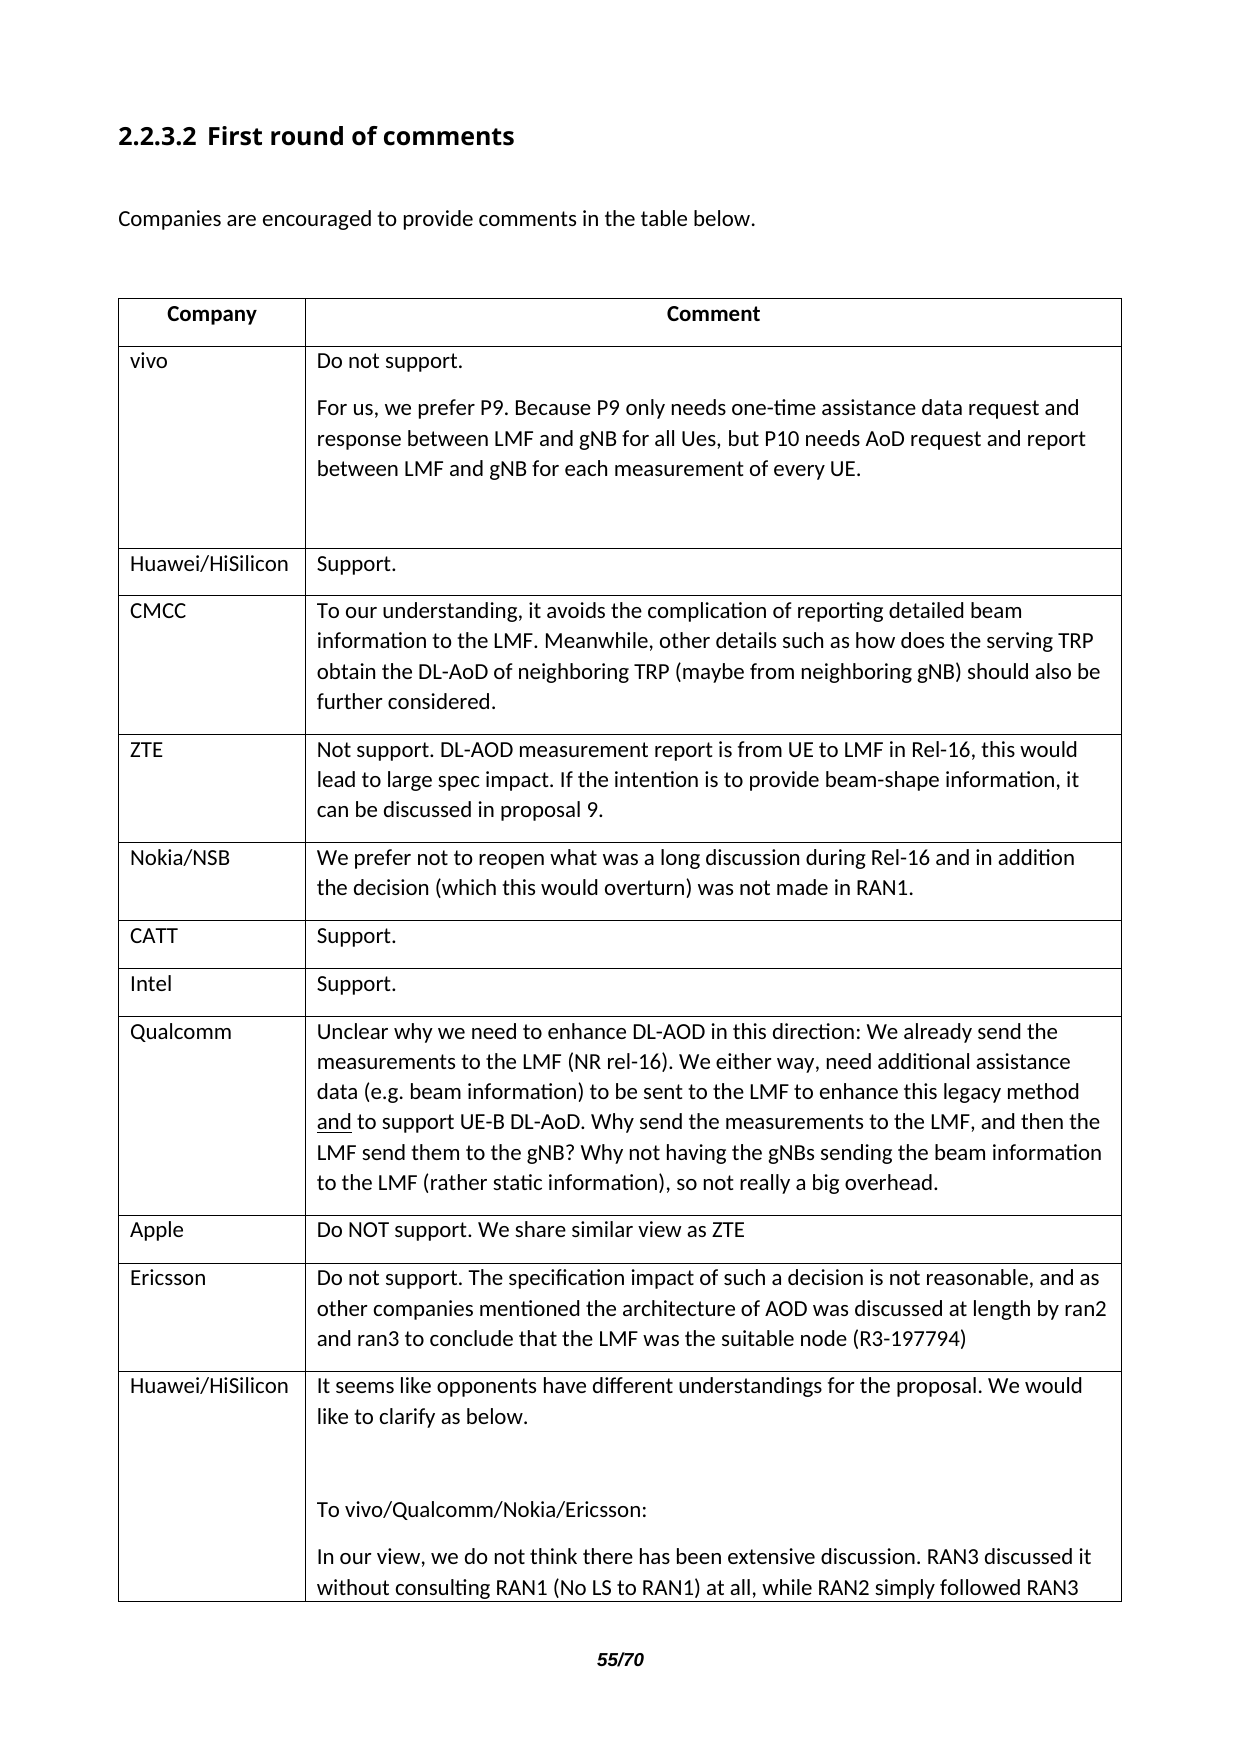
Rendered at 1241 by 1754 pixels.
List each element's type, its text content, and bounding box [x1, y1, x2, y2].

table_header Company [119, 299, 305, 346]
table_cell Support. [306, 549, 1121, 595]
subtitle First round of comments [118, 118, 1122, 152]
table_cell Do not support. The specification impact of such a decision is not reasonable, and as other companies mentioned the architecture of AOD was discussed at length by ran2 and ran3 to conclude that the LMF was the suitable node (R3-197794) [306, 1264, 1121, 1371]
text Companies are encouraged to provide comments in the table below. [118, 204, 1122, 232]
table_cell Unclear why we need to enhance DL-AOD in this direction: We already send the measurements to the LMF (NR rel-16). We either way, need additional assistance data (e.g. beam information) to be sent to the LMF to enhance this legacy method and to support UE-B DL-AoD. Why send the measurements to the LMF, and then the LMF send them to the gNB? Why not having the gNBs sending the beam information to the LMF (rather static information), so not really a big overhead. [306, 1017, 1121, 1214]
table_cell Intel [119, 969, 305, 1016]
table_cell Qualcomm [119, 1017, 305, 1214]
table_cell We prefer not to reopen what was a long discussion during Rel-16 and in addition the decision (which this would overturn) was not made in RAN1. [306, 843, 1121, 920]
table_cell Apple [119, 1216, 305, 1262]
table_header Comment [306, 299, 1121, 346]
table_cell To our understanding, it avoids the complication of reporting detailed beam information to the LMF. Meanwhile, other details such as how does the serving TRP obtain the DL-AoD of neighboring TRP (maybe from neighboring gNB) should also be further considered. [306, 596, 1121, 734]
table_cell CMCC [119, 596, 305, 734]
table_cell vivo [119, 347, 305, 548]
table_cell Nokia/NSB [119, 843, 305, 920]
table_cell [306, 1372, 1121, 1601]
table_cell Huawei/HiSilicon [119, 1372, 305, 1601]
table_cell Not support. DL-AOD measurement report is from UE to LMF in Rel-16, this would lead to large spec impact. If the intention is to provide beam-shape information, it can be discussed in proposal 9. [306, 735, 1121, 842]
table_cell Huawei/HiSilicon [119, 549, 305, 595]
table_cell ZTE [119, 735, 305, 842]
table_cell Support. [306, 969, 1121, 1016]
table_cell Support. [306, 921, 1121, 968]
table_cell Do not support. For us, we prefer P9. Because P9 only needs one-time assistance data request and response between LMF and gNB for all Ues, but P10 needs AoD request and report between LMF and gNB for each measurement of every UE. [306, 347, 1121, 548]
table_cell Do NOT support. We share similar view as ZTE [306, 1216, 1121, 1262]
table_cell Ericsson [119, 1264, 305, 1371]
table_cell CATT [119, 921, 305, 968]
